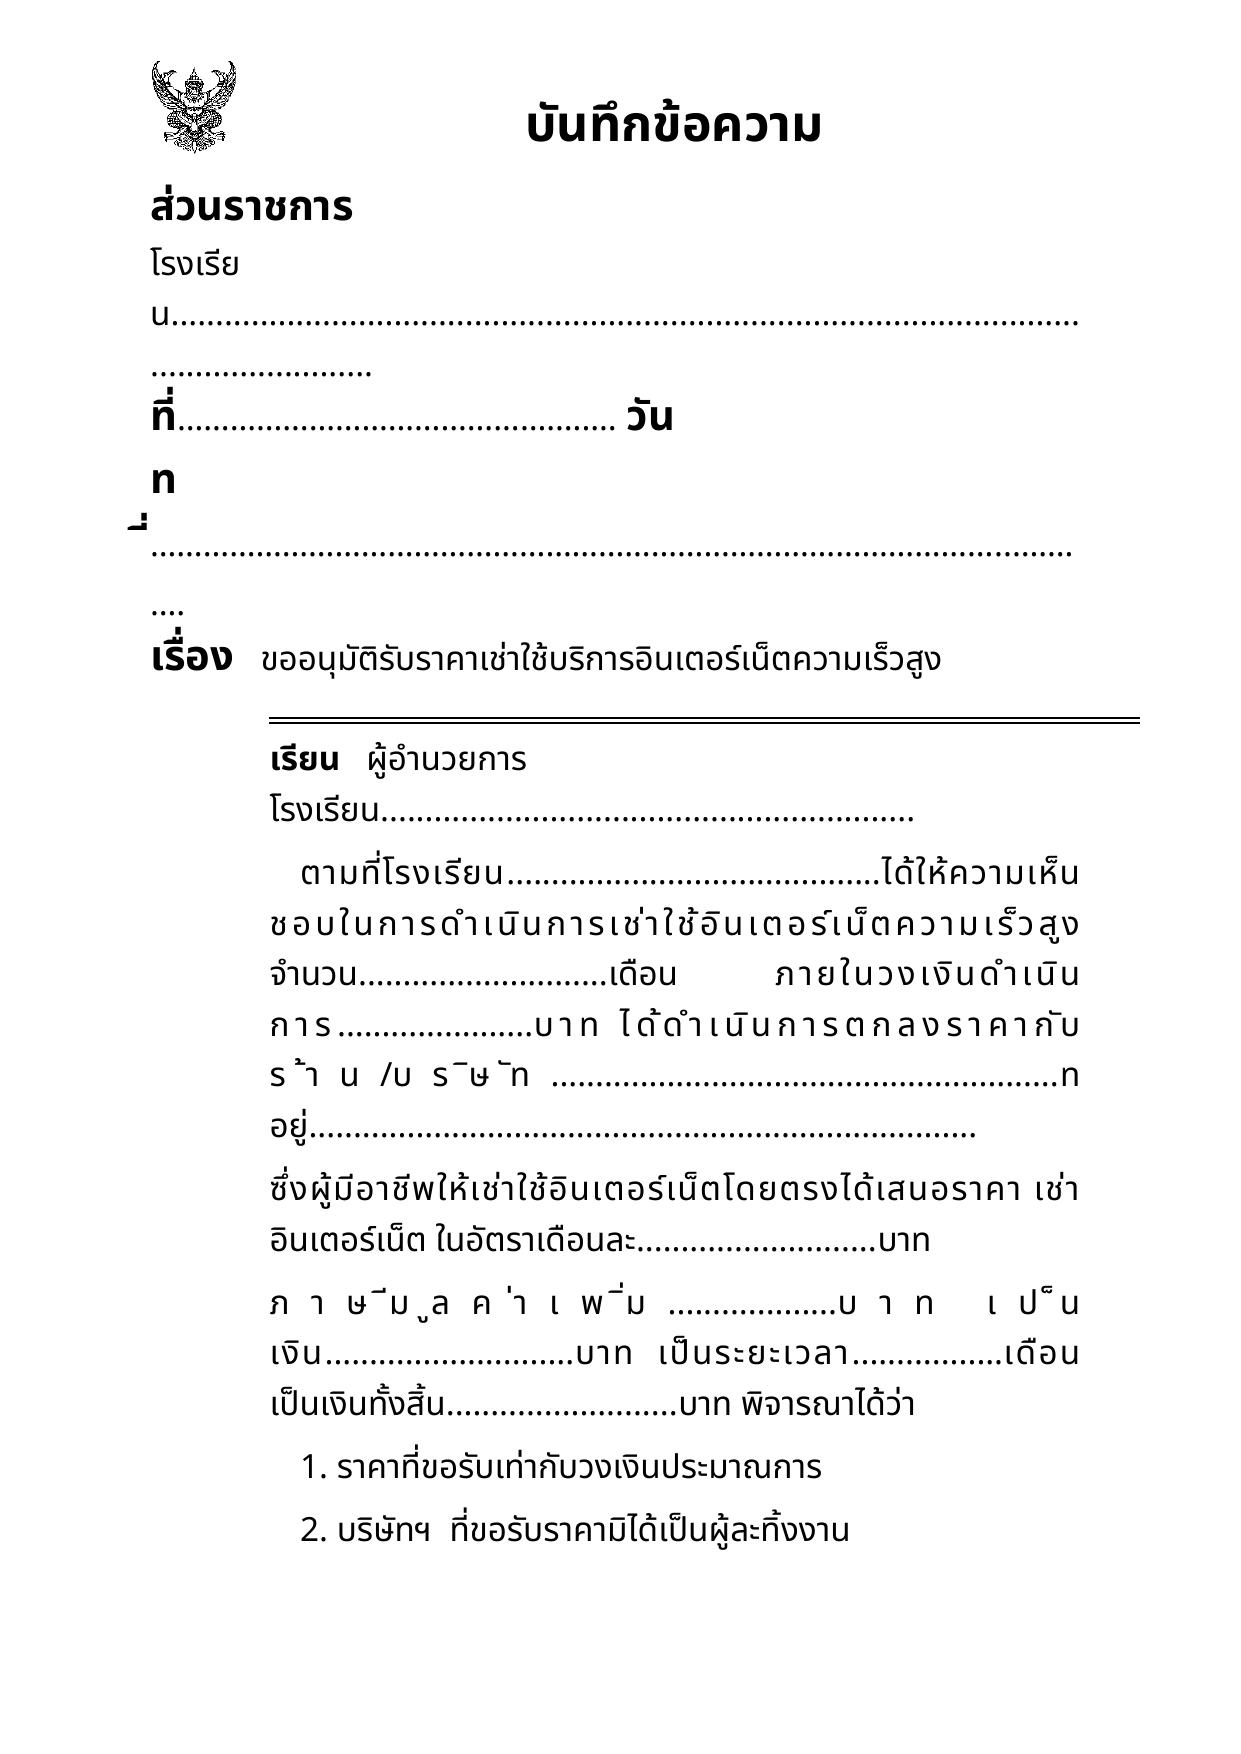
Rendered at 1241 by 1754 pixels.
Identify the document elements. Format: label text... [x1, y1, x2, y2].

text ภาษีมูลค่าเพิ่ม...................บาท เป็นเงิน............................บาท เป็นระยะเวลา.................เดือน เป็นเงินทั้งสิ้น..........................บาท พิจารณาได้ว่า [269, 1278, 1080, 1430]
text บันทึกข้อความ [150, 89, 1090, 164]
text ส่วนราชการ โรงเรียน............................................................................................................................... [150, 177, 1090, 386]
text 2. บริษัทฯ ที่ขอรับราคามิได้เป็นผู้ละทิ้งงาน [269, 1506, 1080, 1557]
text เรียน ผู้อำนวยการโรงเรียน............................................................ [269, 735, 1064, 836]
text 1. ราคาที่ขอรับเท่ากับวงเงินประมาณการ [269, 1443, 1080, 1493]
text ที่………………………………….………. วันที่……………………………………………………………………………………...………. [150, 386, 1090, 626]
text ซึ่งผู้มีอาชีพให้เช่าใช้อินเตอร์เน็ตโดยตรงได้เสนอราคา เช่าอินเตอร์เน็ต ในอัตราเดือนละ...........................บาท [269, 1165, 1080, 1266]
text เรื่อง ขออนุมัติรับราคาเช่าใช้บริการอินเตอร์เน็ตความเร็วสูง [150, 626, 1090, 689]
text ตามที่โรงเรียน..........................................ได้ให้ความเห็นชอบในการดำเนินการเช่าใช้อินเตอร์เน็ตความเร็วสูง จำนวน............................เดือน ภายในวงเงินดำเนินการ......................บาท ได้ดำเนินการตกลงราคากับ ร้าน/บริษัท.........................................................ที่อยู่........................................................................... [269, 849, 1080, 1152]
